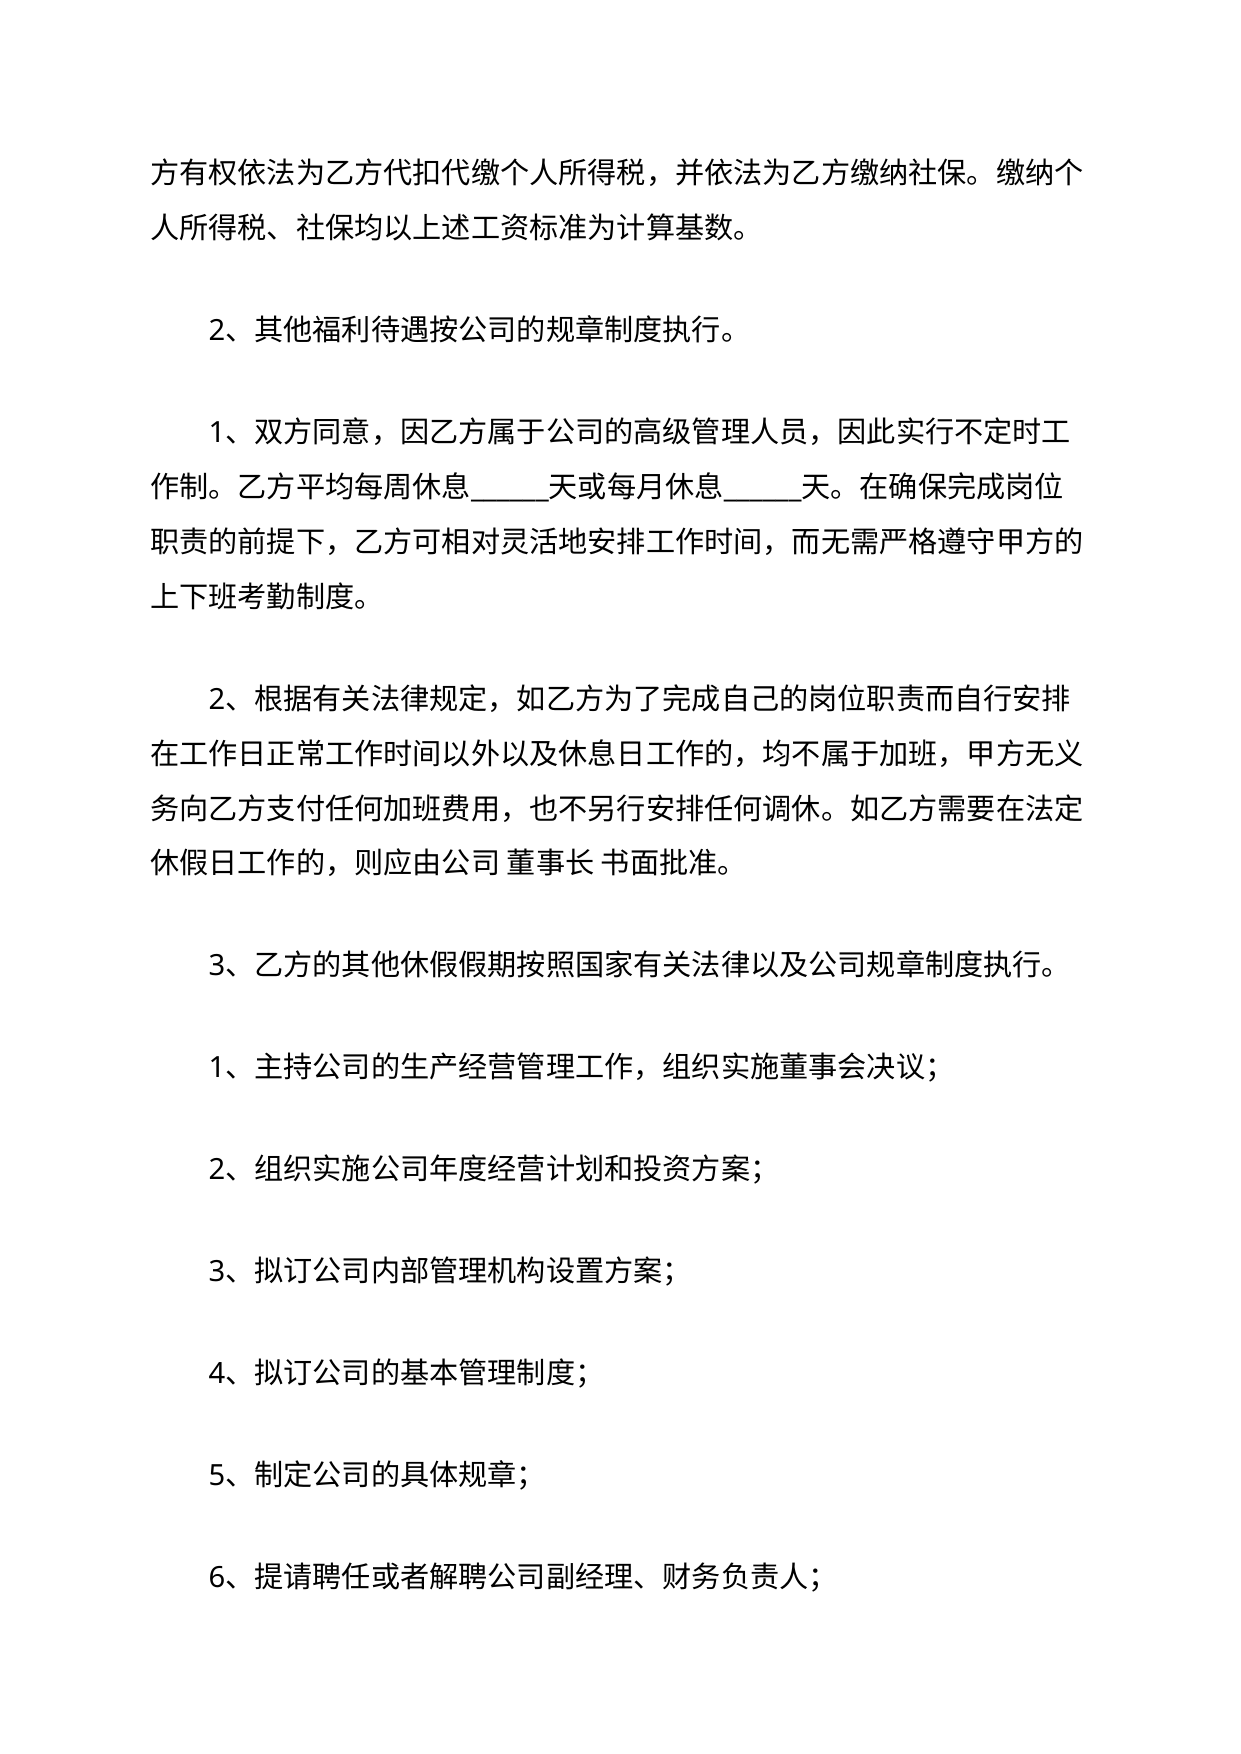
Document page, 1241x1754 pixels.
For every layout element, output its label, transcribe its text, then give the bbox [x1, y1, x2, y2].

text 2、组织实施公司年度经营计划和投资方案； [150, 1146, 1090, 1188]
text 4、拟订公司的基本管理制度； [150, 1350, 1090, 1392]
text 2、根据有关法律规定，如乙方为了完成自己的岗位职责而自行安排在工作日正常工作时间以外以及休息日工作的，均不属于加班，甲方无义务向乙方支付任何加班费用，也不另行安排任何调休。如乙方需要在法定休假日工作的，则应由公司 董事长 书面批准。 [150, 675, 1090, 882]
text 5、制定公司的具体规章； [150, 1452, 1090, 1494]
text 1、主持公司的生产经营管理工作，组织实施董事会决议； [150, 1044, 1090, 1086]
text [150, 150, 1090, 247]
text 2、其他福利待遇按公司的规章制度执行。 [150, 307, 1090, 349]
text 3、乙方的其他休假假期按照国家有关法律以及公司规章制度执行。 [150, 942, 1090, 984]
text 3、拟订公司内部管理机构设置方案； [150, 1248, 1090, 1290]
text 6、提请聘任或者解聘公司副经理、财务负责人； [150, 1554, 1090, 1596]
text 1、双方同意，因乙方属于公司的高级管理人员，因此实行不定时工作制。乙方平均每周休息______天或每月休息______天。在确保完成岗位职责的前提下，乙方可相对灵活地安排工作时间，而无需严格遵守甲方的上下班考勤制度。 [150, 409, 1090, 616]
